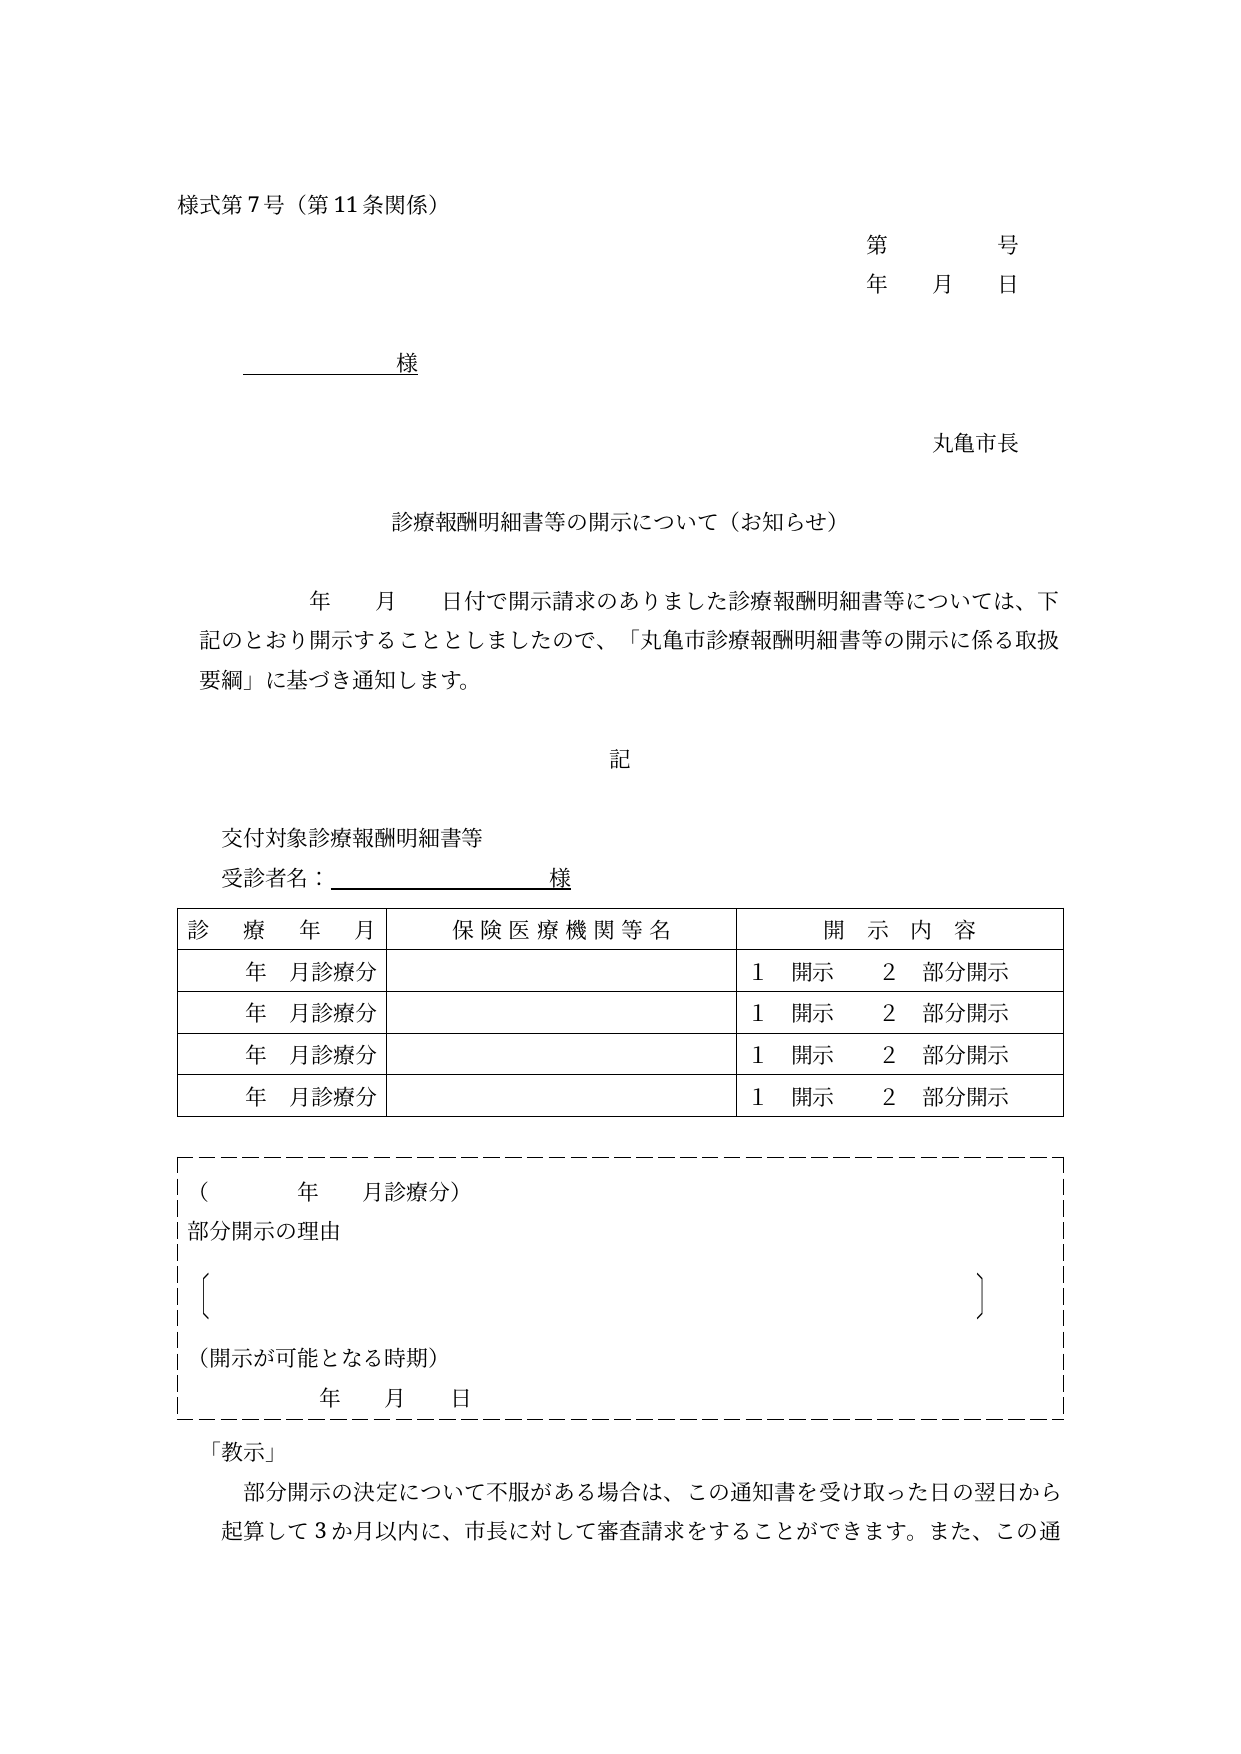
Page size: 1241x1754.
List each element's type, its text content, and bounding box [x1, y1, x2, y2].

table_cell 年 月診療分 [178, 1034, 386, 1074]
text 「教示」 [199, 1431, 1063, 1471]
table_cell １ 開示 ２ 部分開示 [737, 1034, 1063, 1074]
text 丸亀市長 [177, 422, 1019, 461]
table_cell 年 月診療分 [178, 1075, 386, 1116]
table_cell [387, 1034, 736, 1074]
text 受診者名： 様 [221, 857, 1063, 897]
table_cell [387, 950, 736, 991]
text 様 [243, 343, 1063, 382]
table_cell １ 開示 ２ 部分開示 [737, 1075, 1063, 1116]
table_cell 年 月診療分 [178, 950, 386, 991]
table_header （ 年 月診療分） 部分開示の理由 〔 〕 （開示が可能となる時期） 年 月 日 ※ その後の事情により変更となる場合もあります。 [177, 1157, 1063, 1419]
table_cell １ 開示 ２ 部分開示 [737, 950, 1063, 991]
text 様式第7号（第11条関係） [177, 184, 1019, 224]
text 年 月 日 [177, 263, 1019, 303]
text 診療報酬明細書等の開示について（お知らせ） [177, 501, 1063, 541]
table_cell [387, 992, 736, 1033]
table_cell [387, 1075, 736, 1116]
table_header 保険医療機関等名 [387, 909, 736, 949]
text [221, 1471, 1063, 1550]
table_cell 年 月診療分 [178, 992, 386, 1033]
table_cell １ 開示 ２ 部分開示 [737, 992, 1063, 1033]
table_header 診療年月 [178, 909, 386, 949]
text 交付対象診療報酬明細書等 [221, 818, 1063, 857]
text 記 [177, 738, 1063, 778]
table_header 開示内容 [737, 909, 1063, 949]
text 第 号 [177, 224, 1019, 263]
text 年 月 日付で開示請求のありました診療報酬明細書等については、下記のとおり開示することとしましたので、「丸亀市診療報酬明細書等の開示に係る取扱要綱」に基づき通知します。 [199, 580, 1063, 699]
